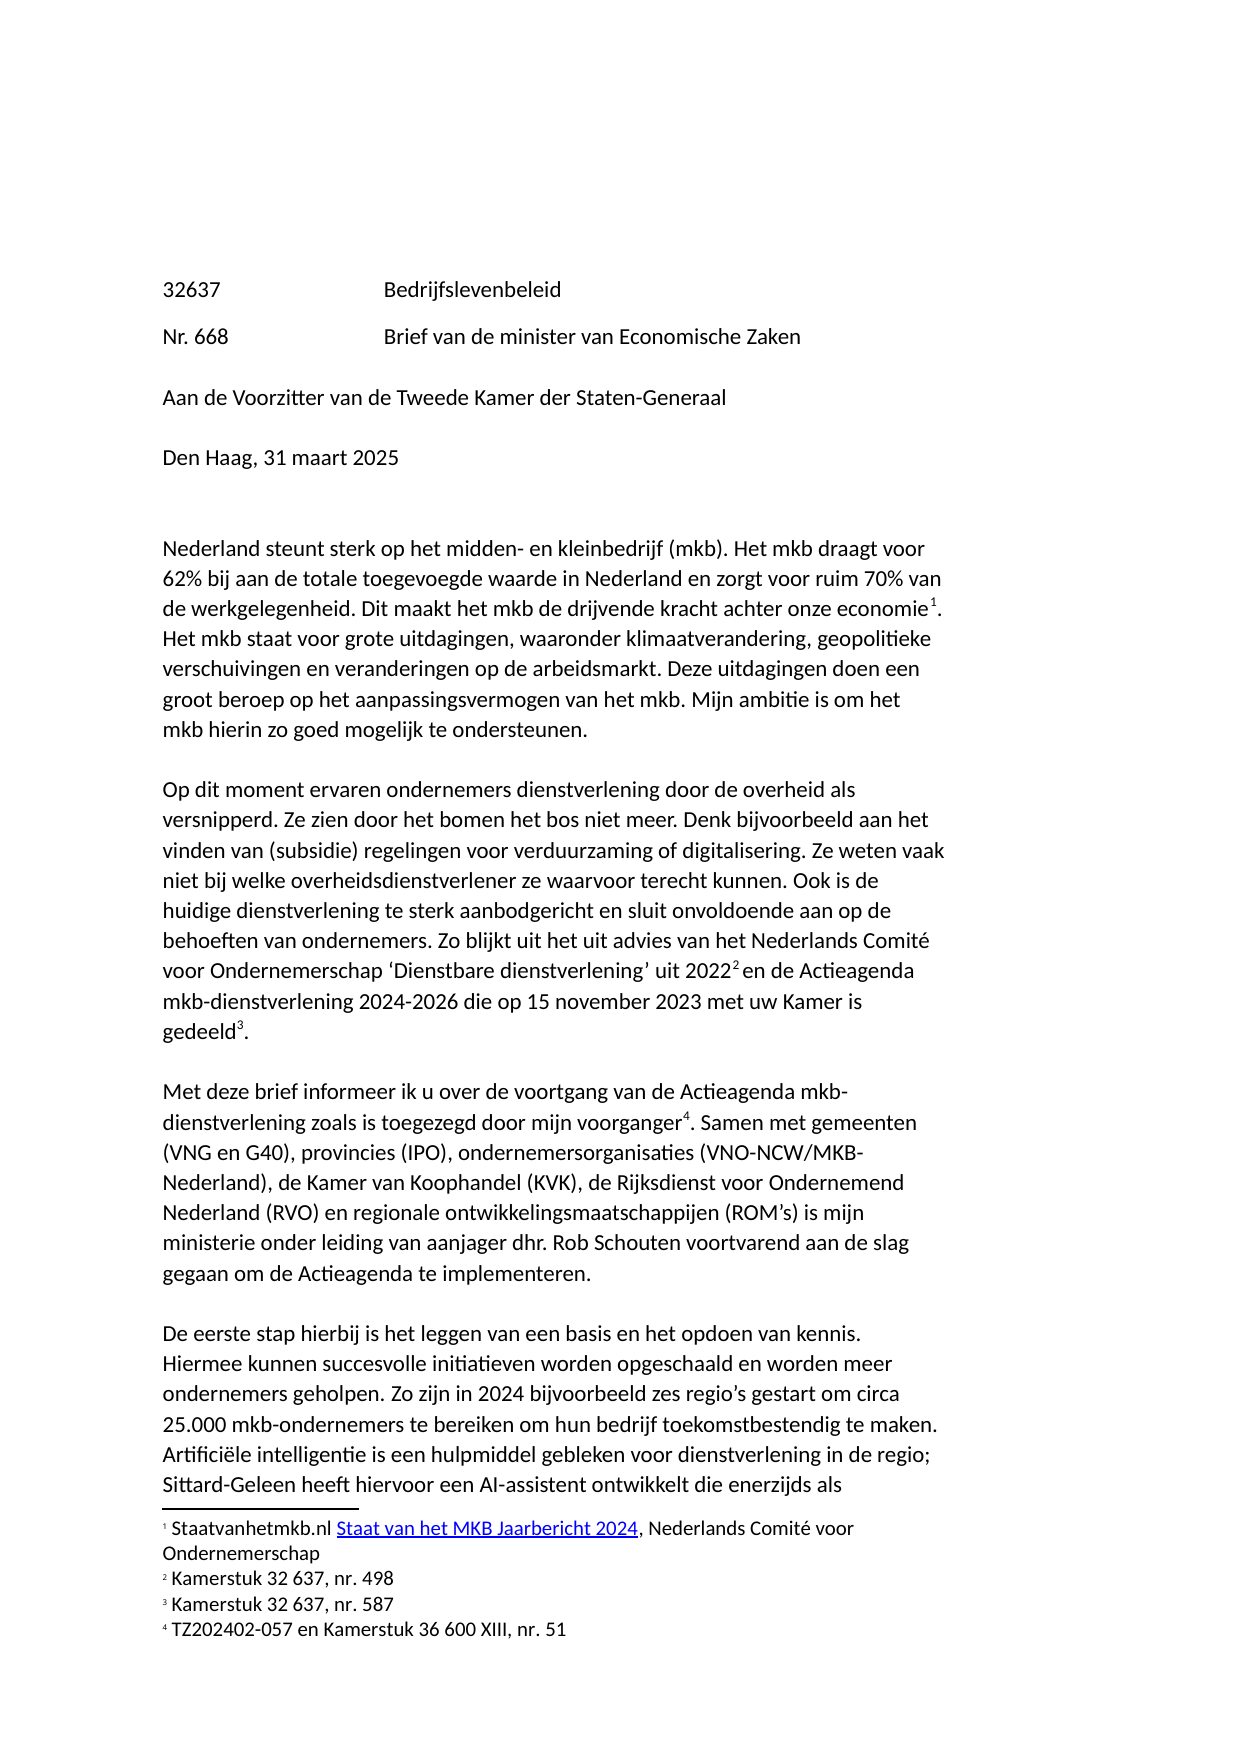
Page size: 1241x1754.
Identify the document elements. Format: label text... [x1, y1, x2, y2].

text Met deze brief informeer ik u over de voortgang van de Actieagenda mkb-dienstverlening zoals is toegezegd door mijn voorganger. Samen met gemeenten (VNG en G40), provincies (IPO), ondernemersorganisaties (VNO-NCW/MKB-Nederland), de Kamer van Koophandel (KVK), de Rijksdienst voor Ondernemend Nederland (RVO) en regionale ontwikkelingsmaatschappijen (ROM’s) is mijn ministerie onder leiding van aanjager dhr. Rob Schouten voortvarend aan de slag gegaan om de Actieagenda te implementeren. [162, 1077, 947, 1287]
text Nr. 668 Brief van de minister van Economische Zaken [162, 322, 947, 350]
text Op dit moment ervaren ondernemers dienstverlening door de overheid als versnipperd. Ze zien door het bomen het bos niet meer. Denk bijvoorbeeld aan het vinden van (subsidie) regelingen voor verduurzaming of digitalisering. Ze weten vaak niet bij welke overheidsdienstverlener ze waarvoor terecht kunnen. Ook is de huidige dienstverlening te sterk aanbodgericht en sluit onvoldoende aan op de behoeften van ondernemers. Zo blijkt uit het uit advies van het Nederlands Comité voor Ondernemerschap ‘Dienstbare dienstverlening’ uit 2022 en de Actieagenda mkb-dienstverlening 2024-2026 die op 15 november 2023 met uw Kamer is gedeeld. [162, 775, 947, 1045]
text Aan de Voorzitter van de Tweede Kamer der Staten-Generaal [162, 383, 947, 411]
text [162, 1319, 947, 1498]
text Den Haag, 31 maart 2025 [162, 443, 947, 471]
text 32637 Bedrijfslevenbeleid [162, 275, 947, 303]
text Nederland steunt sterk op het midden- en kleinbedrijf (mkb). Het mkb draagt voor 62% bij aan de totale toegevoegde waarde in Nederland en zorgt voor ruim 70% van de werkgelegenheid. Dit maakt het mkb de drijvende kracht achter onze economie. Het mkb staat voor grote uitdagingen, waaronder klimaatverandering, geopolitieke verschuivingen en veranderingen op de arbeidsmarkt. Deze uitdagingen doen een groot beroep op het aanpassingsvermogen van het mkb. Mijn ambitie is om het mkb hierin zo goed mogelijk te ondersteunen. [162, 473, 947, 743]
